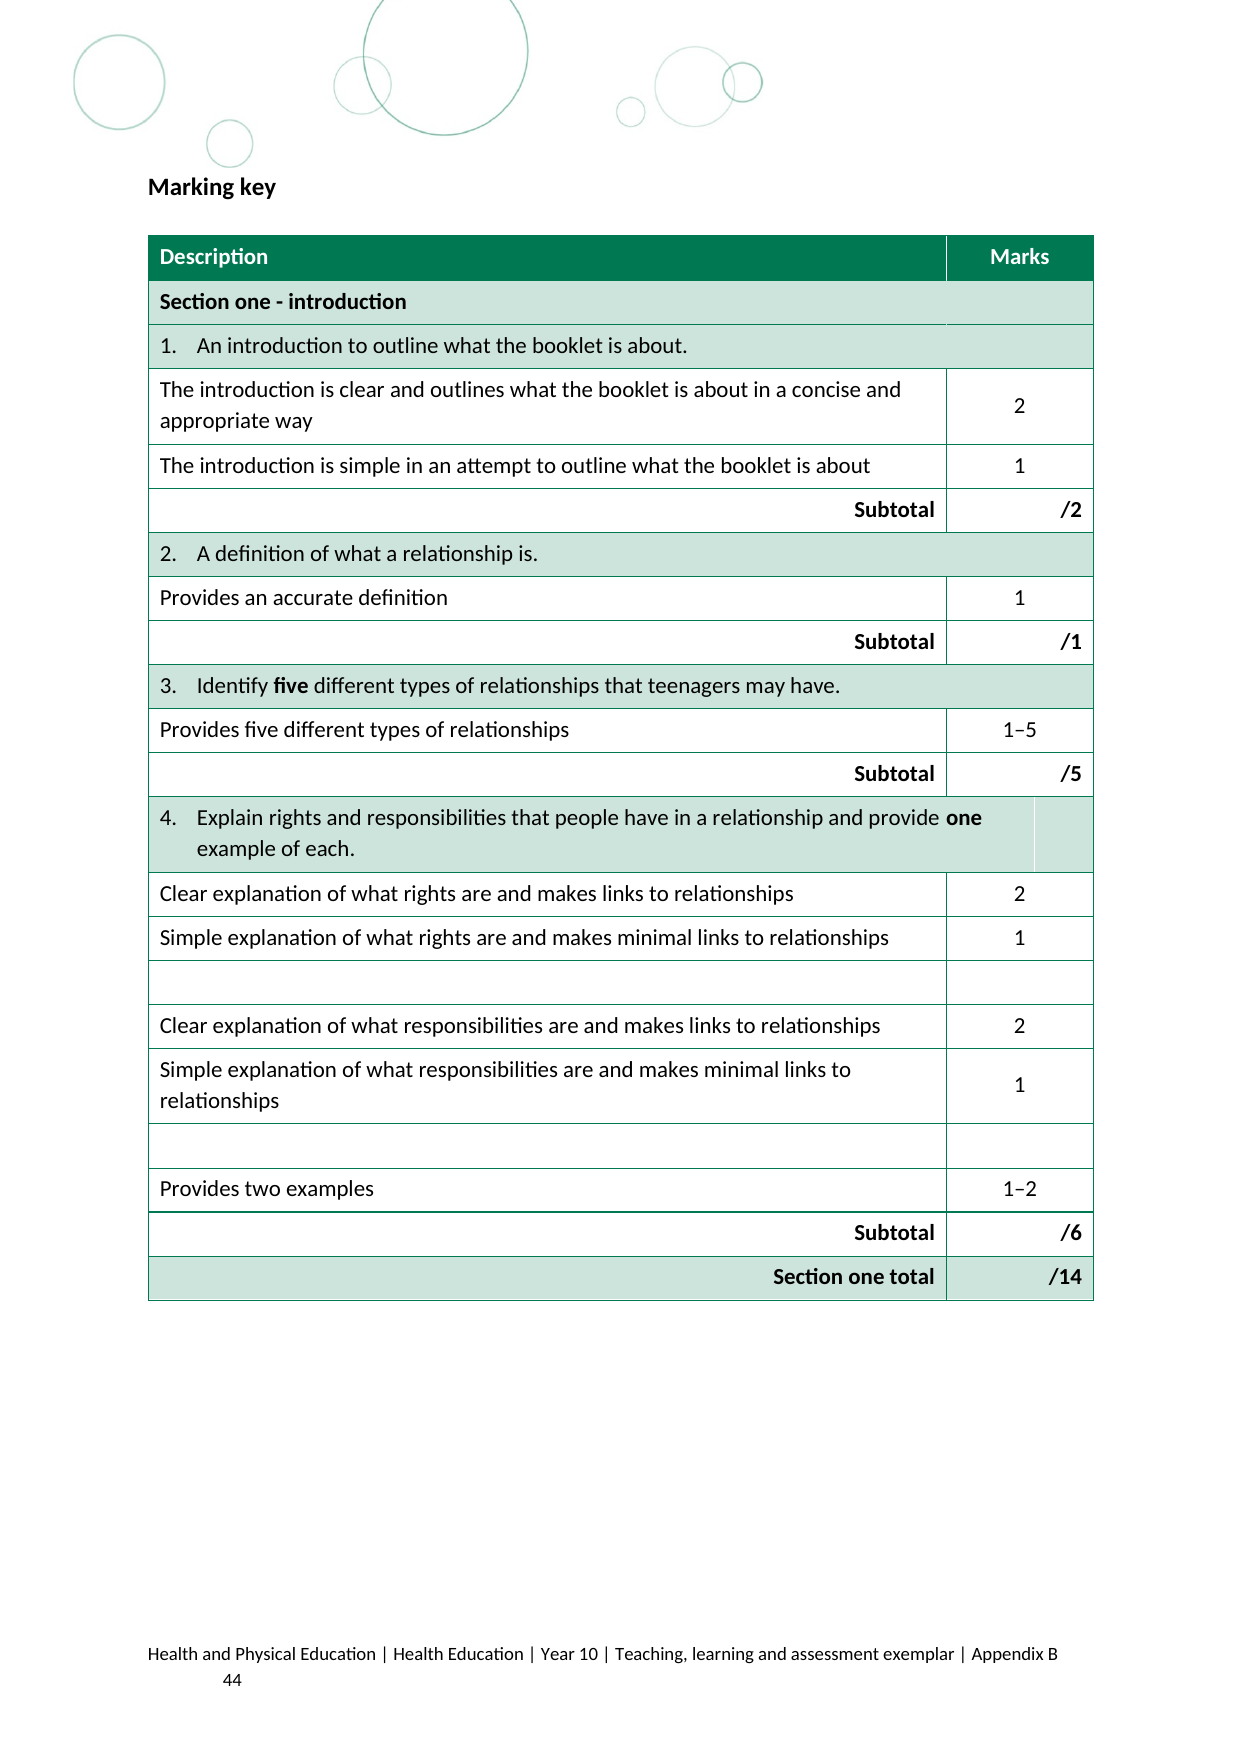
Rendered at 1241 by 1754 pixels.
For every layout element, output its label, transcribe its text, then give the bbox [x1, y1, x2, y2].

table_cell Provides an accurate definition [149, 577, 946, 620]
picture [73, 0, 764, 168]
table_cell 2 [947, 1005, 1093, 1048]
table_cell Subtotal [149, 621, 946, 664]
table_cell Explain rights and responsibilities that people have in a relationship and provide one example of each. [149, 797, 1034, 872]
table_cell Subtotal [149, 1213, 946, 1256]
table_cell /6 [947, 1213, 1093, 1256]
table_cell [947, 1124, 1093, 1167]
table_cell Provides two examples [149, 1169, 946, 1211]
table_cell A definition of what a relationship is. [149, 533, 946, 576]
table_cell An introduction to outline what the booklet is about. [149, 325, 946, 368]
subtitle Marking key [148, 171, 1092, 202]
table_cell Simple explanation of what rights are and makes minimal links to relationships [149, 917, 946, 960]
table_cell The introduction is clear and outlines what the booklet is about in a concise and appropriate way [149, 369, 946, 444]
table_cell [947, 961, 1093, 1004]
table_cell 2 [947, 873, 1093, 916]
table_cell 2 [947, 369, 1093, 444]
table_cell 1 [947, 1049, 1093, 1123]
table_cell [149, 1124, 946, 1167]
table_cell Clear explanation of what rights are and makes links to relationships [149, 873, 946, 916]
table_cell [947, 281, 1093, 324]
table_cell [946, 665, 1093, 708]
table_cell Section one - introduction [149, 281, 946, 324]
table_cell [946, 533, 1093, 576]
table_cell 1–2 [947, 1169, 1093, 1211]
table_cell Subtotal [149, 489, 946, 532]
table_cell Simple explanation of what responsibilities are and makes minimal links to relationships [149, 1049, 946, 1123]
table_cell The introduction is simple in an attempt to outline what the booklet is about [149, 445, 946, 488]
table_cell 1 [947, 917, 1093, 960]
table_cell 1 [947, 445, 1093, 488]
table_cell 1 [947, 577, 1093, 620]
table_cell Provides five different types of relationships [149, 709, 946, 752]
table_cell Subtotal [149, 753, 946, 796]
table_cell /2 [947, 489, 1093, 532]
table_cell /14 [947, 1257, 1093, 1299]
table_cell Clear explanation of what responsibilities are and makes links to relationships [149, 1005, 946, 1048]
table_header Marks [947, 236, 1093, 280]
table_cell [1035, 797, 1093, 872]
table_cell Section one total [149, 1257, 946, 1299]
table_cell 1–5 [947, 709, 1093, 752]
table_cell [149, 961, 946, 1004]
table_cell /5 [947, 753, 1093, 796]
table_cell /1 [947, 621, 1093, 664]
table_cell [946, 325, 1093, 368]
table_header Description [149, 236, 946, 280]
table_cell Identify five different types of relationships that teenagers may have. [149, 665, 946, 708]
